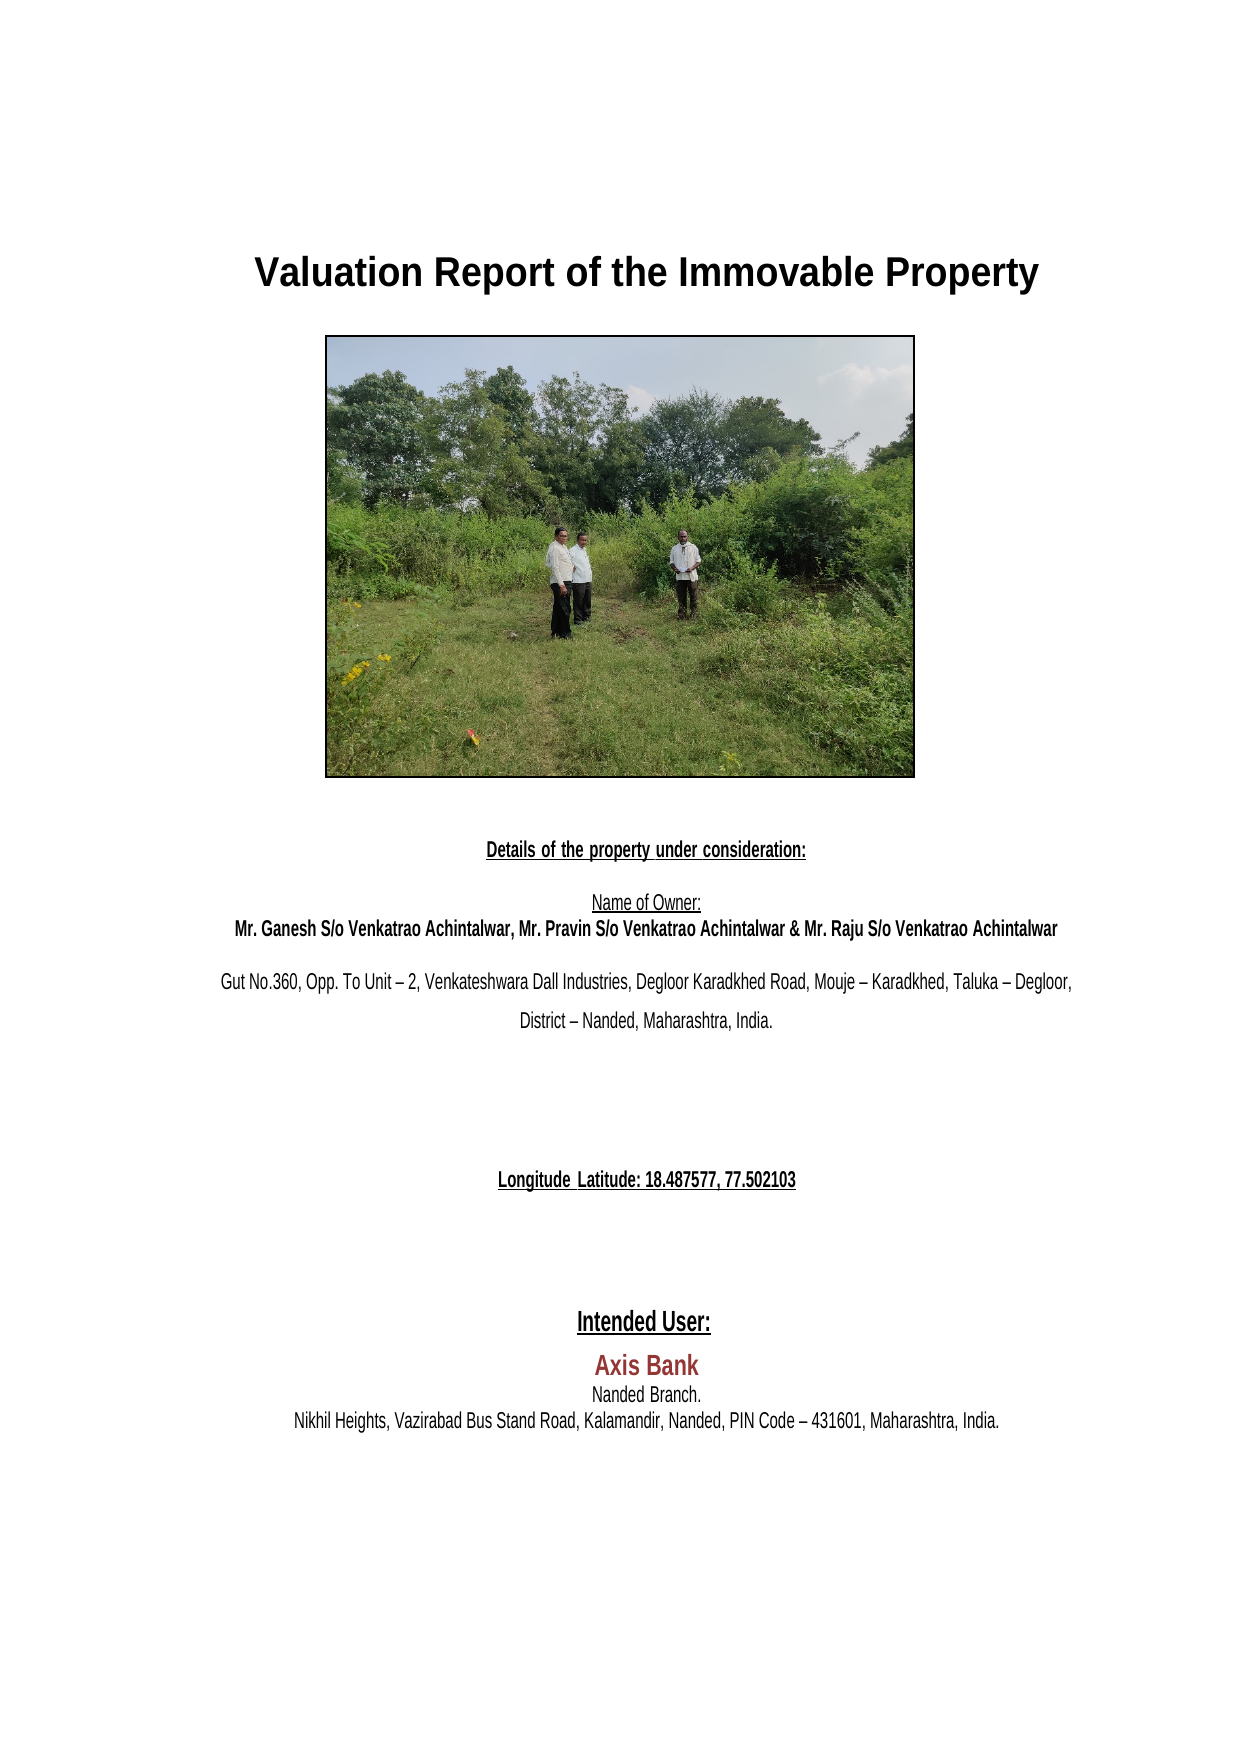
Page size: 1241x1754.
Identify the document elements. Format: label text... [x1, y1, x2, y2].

text Valuation Report of the Immovable Property [173, 247, 1121, 295]
text Longitude Latitude: 18.487577, 77.502103 [173, 1166, 1121, 1192]
text Nikhil Heights, Vazirabad Bus Stand Road, Kalamandir, Nanded, PIN Code – 431601, Maharashtra, India. [173, 1407, 1120, 1433]
text Nanded Branch. [173, 1381, 1120, 1407]
subtitle Intended User: [536, 1304, 757, 1338]
picture [327, 337, 913, 776]
subtitle Name of Owner: [173, 889, 1119, 915]
subtitle Details of the property under consideration: [173, 836, 1119, 862]
subtitle Gut No.360, Opp. To Unit – 2, Venkateshwara Dall Industries, Degloor Karadkhed Road, Mouje – Karadkhed, Taluka – Degloor, [173, 968, 1119, 994]
subtitle Mr. Ganesh S/o Venkatrao Achintalwar, Mr. Pravin S/o Venkatrao Achintalwar & Mr. Raju S/o Venkatrao Achintalwar [173, 915, 1119, 941]
subtitle District – Nanded, Maharashtra, India. [173, 1007, 1119, 1034]
subtitle Axis Bank [536, 1348, 757, 1381]
